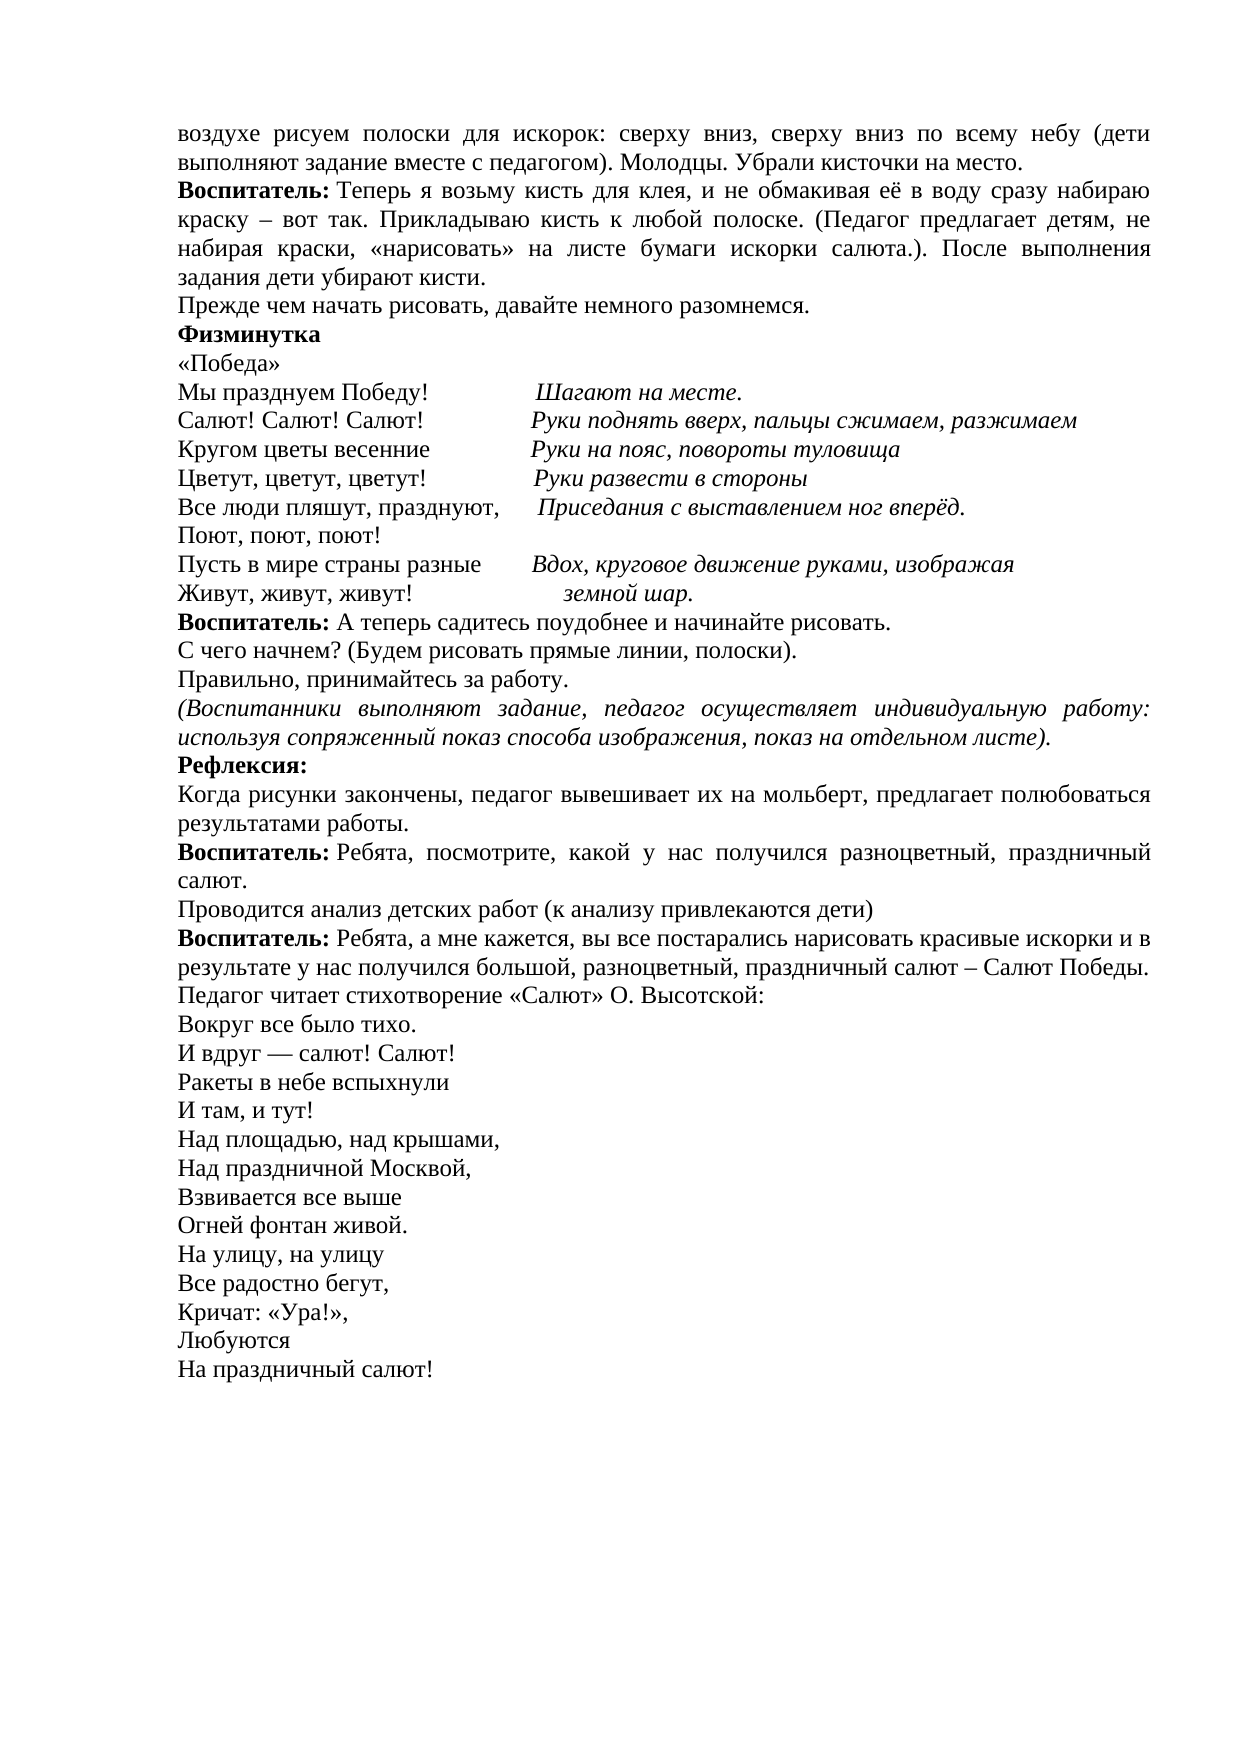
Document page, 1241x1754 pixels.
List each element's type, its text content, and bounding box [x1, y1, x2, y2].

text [177, 118, 1152, 176]
text С чего начнем? (Будем рисовать прямые линии, полоски). [177, 636, 1152, 664]
text Воспитатель: Ребята, а мне кажется, вы все постарались нарисовать красивые искорки и в результате у нас получился большой, разноцветный, праздничный салют – Салют Победы. [177, 923, 1152, 981]
text Воспитатель: Теперь я возьму кисть для клея, и не обмакивая её в воду сразу набираю краску – вот так. Прикладываю кисть к любой полоске. (Педагог предлагает детям, не набирая краски, «нарисовать» на листе бумаги искорки салюта.). После выполнения задания дети убирают кисти. [177, 176, 1152, 291]
text Вокруг все было тихо. [177, 1009, 1152, 1038]
text Когда рисунки закончены, педагог вывешивает их на мольберт, предлагает полюбоваться результатами работы. [177, 779, 1152, 837]
text Мы празднуем Победу! Шагают на месте. Салют! Салют! Салют! Руки поднять вверх, пальцы сжимаем, разжимаем Кругом цветы весенние Руки на пояс, повороты туловища Цветут, цветут, цветут! Руки развести в стороны Все люди пляшут, празднуют, Приседания с выставлением ног вперёд. Поют, поют, поют! Пусть в мире страны разные Вдох, круговое движение руками, изображая Живут, живут, живут! земной шар. [177, 377, 1152, 607]
text Правильно, принимайтесь за работу. [177, 664, 1152, 693]
text Педагог читает стихотворение «Салют» О. Высотской: [177, 981, 1152, 1009]
text И там, и тут! [177, 1096, 1152, 1124]
text Над праздничной Москвой, Взвивается все выше Огней фонтан живой. На улицу, на улицу [177, 1153, 1152, 1268]
text Проводится анализ детских работ (к анализу привлекаются дети) [177, 894, 1152, 923]
text Над площадью, над крышами, [177, 1124, 1152, 1153]
text (Воспитанники выполняют задание, педагог осуществляет индивидуальную работу: используя сопряженный показ способа изображения, показ на отдельном листе). [177, 693, 1152, 751]
text И вдруг — салют! Салют! Ракеты в небе вспыхнули [177, 1038, 1152, 1096]
text Воспитатель: Ребята, посмотрите, какой у нас получился разноцветный, праздничный салют. [177, 837, 1152, 894]
text Прежде чем начать рисовать, давайте немного разомнемся. [177, 291, 1152, 319]
text Рефлексия: [177, 751, 1152, 779]
text Все радостно бегут, Кричат: «Ура!», Любуются [177, 1268, 1152, 1354]
text Воспитатель: А теперь садитесь поудобнее и начинайте рисовать. [177, 607, 1152, 636]
text «Победа» [177, 348, 1152, 377]
text Физминутка [177, 319, 1152, 348]
text На праздничный салют! [177, 1354, 1152, 1383]
